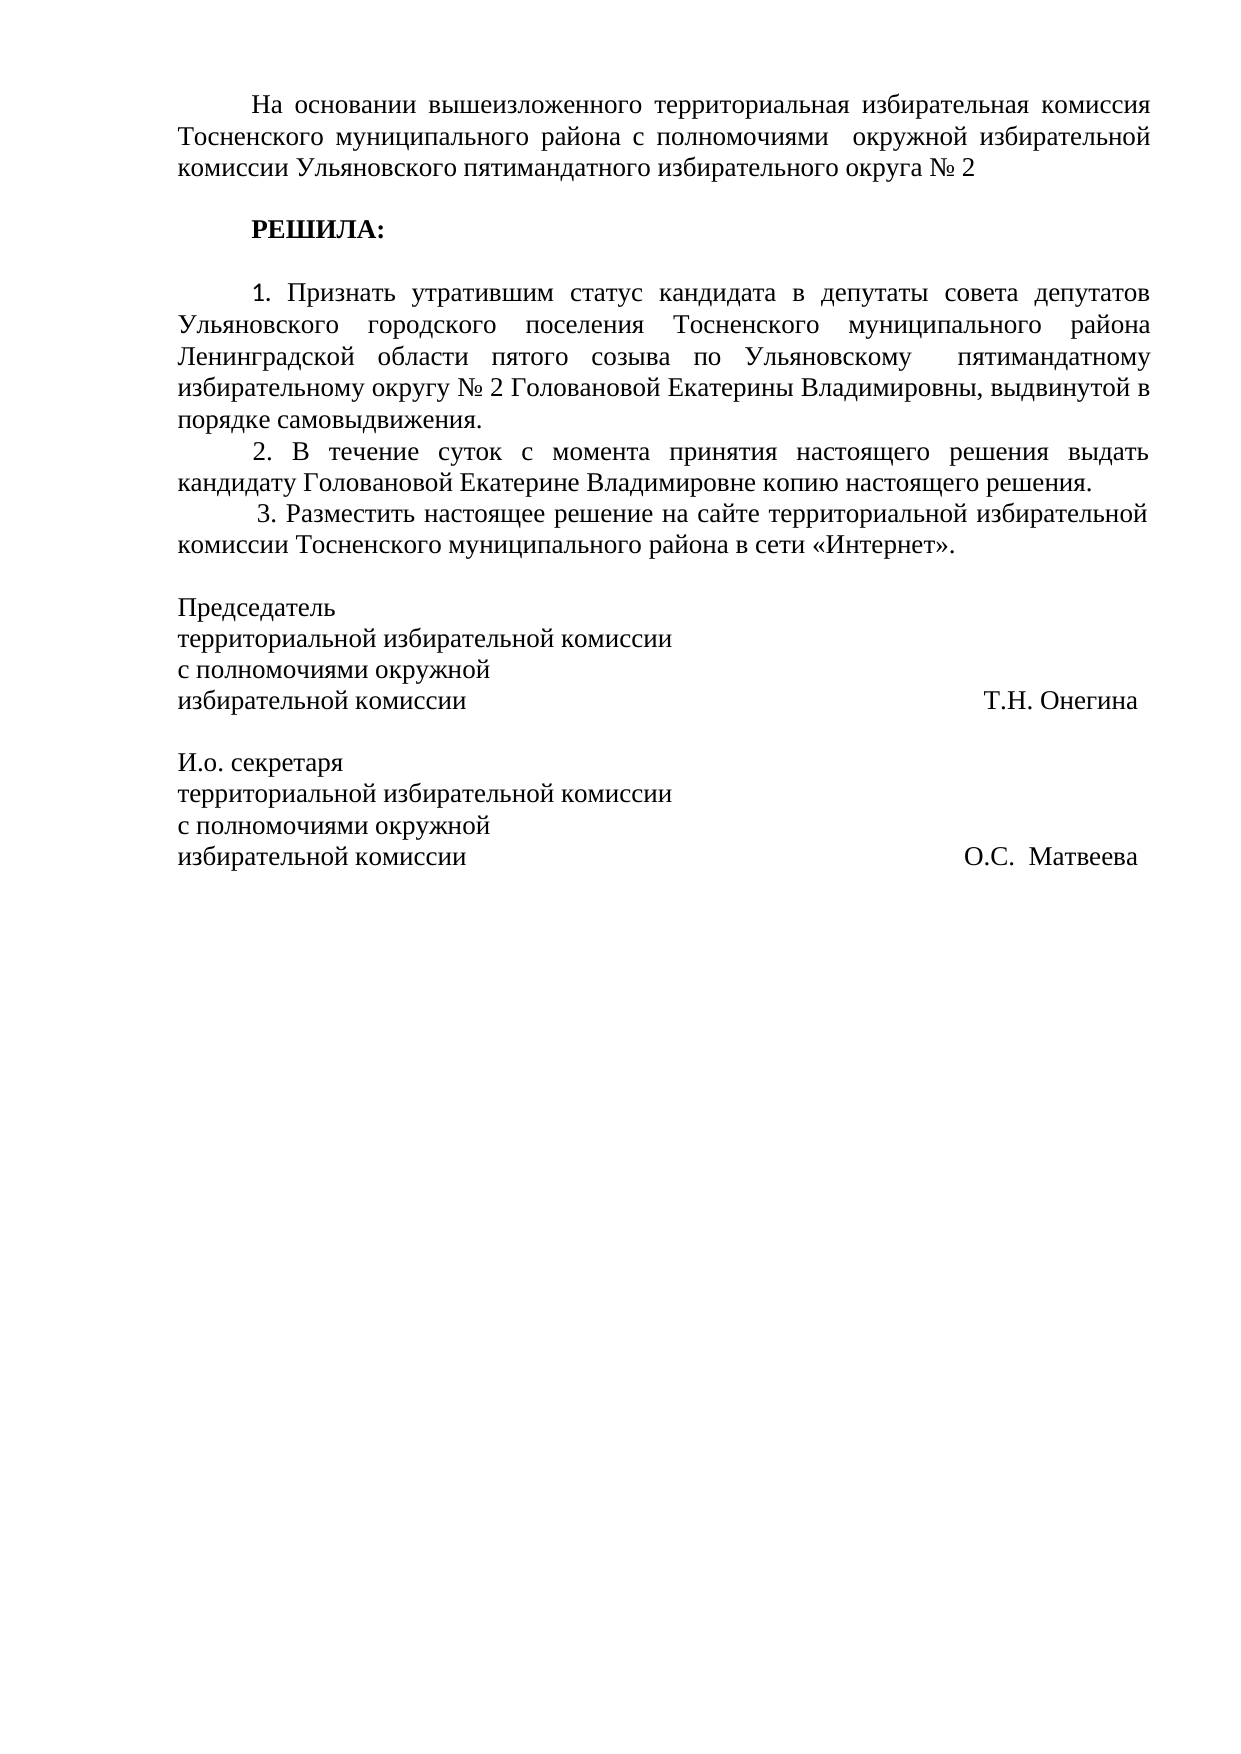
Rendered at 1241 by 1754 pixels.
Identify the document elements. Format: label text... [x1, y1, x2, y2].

text 3. Разместить настоящее решение на сайте территориальной избирательной комиссии Тосненского муниципального района в сети «Интернет». [177, 497, 1150, 559]
text И.о. секретаря [177, 746, 1144, 778]
text территориальной избирательной комиссии [177, 622, 1152, 653]
text территориальной избирательной комиссии [177, 778, 1144, 809]
text 1. Признать утратившим статус кандидата в депутаты совета депутатов Ульяновского городского поселения Тосненского муниципального района Ленинградской области пятого созыва по Ульяновскому пятимандатному избирательному округу № 2 Головановой Екатерины Владимировны, выдвинутой в порядке самовыдвижения. [177, 276, 1152, 435]
text с полномочиями окружной [177, 653, 1152, 684]
text На основании вышеизложенного территориальная избирательная комиссия Тосненского муниципального района с полномочиями окружной избирательной комиссии Ульяновского пятимандатного избирательного округа № 2 [177, 89, 1152, 182]
text избирательной комиссии О.С. Матвеева [177, 840, 1144, 871]
text РЕШИЛА: [177, 213, 1152, 244]
text с полномочиями окружной [177, 809, 1144, 840]
text избирательной комиссии Т.Н. Онегина [177, 684, 1152, 715]
text Председатель [177, 591, 1152, 622]
text 2. В течение суток с момента принятия настоящего решения выдать кандидату Головановой Екатерине Владимировне копию настоящего решения. [177, 435, 1150, 497]
